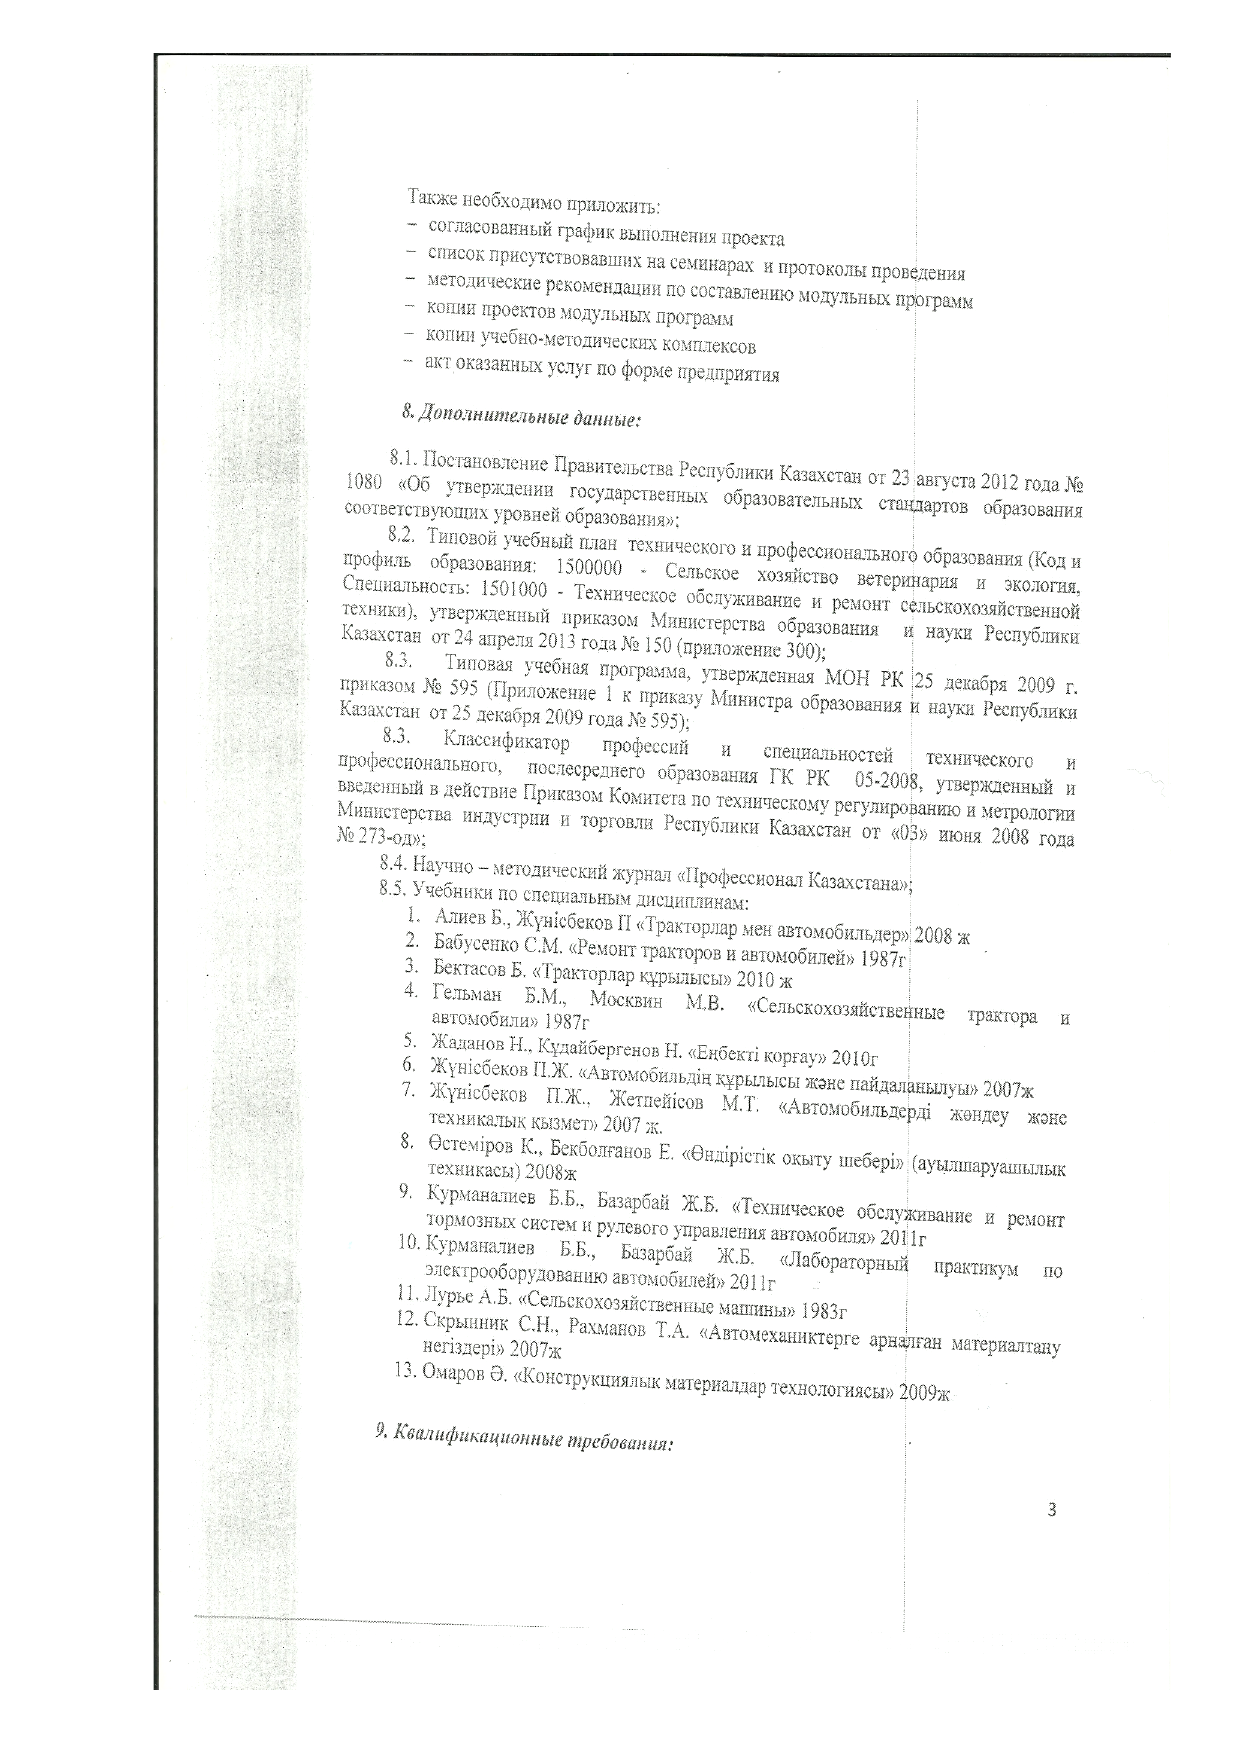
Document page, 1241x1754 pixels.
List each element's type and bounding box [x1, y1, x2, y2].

picture [155, 56, 1168, 1685]
